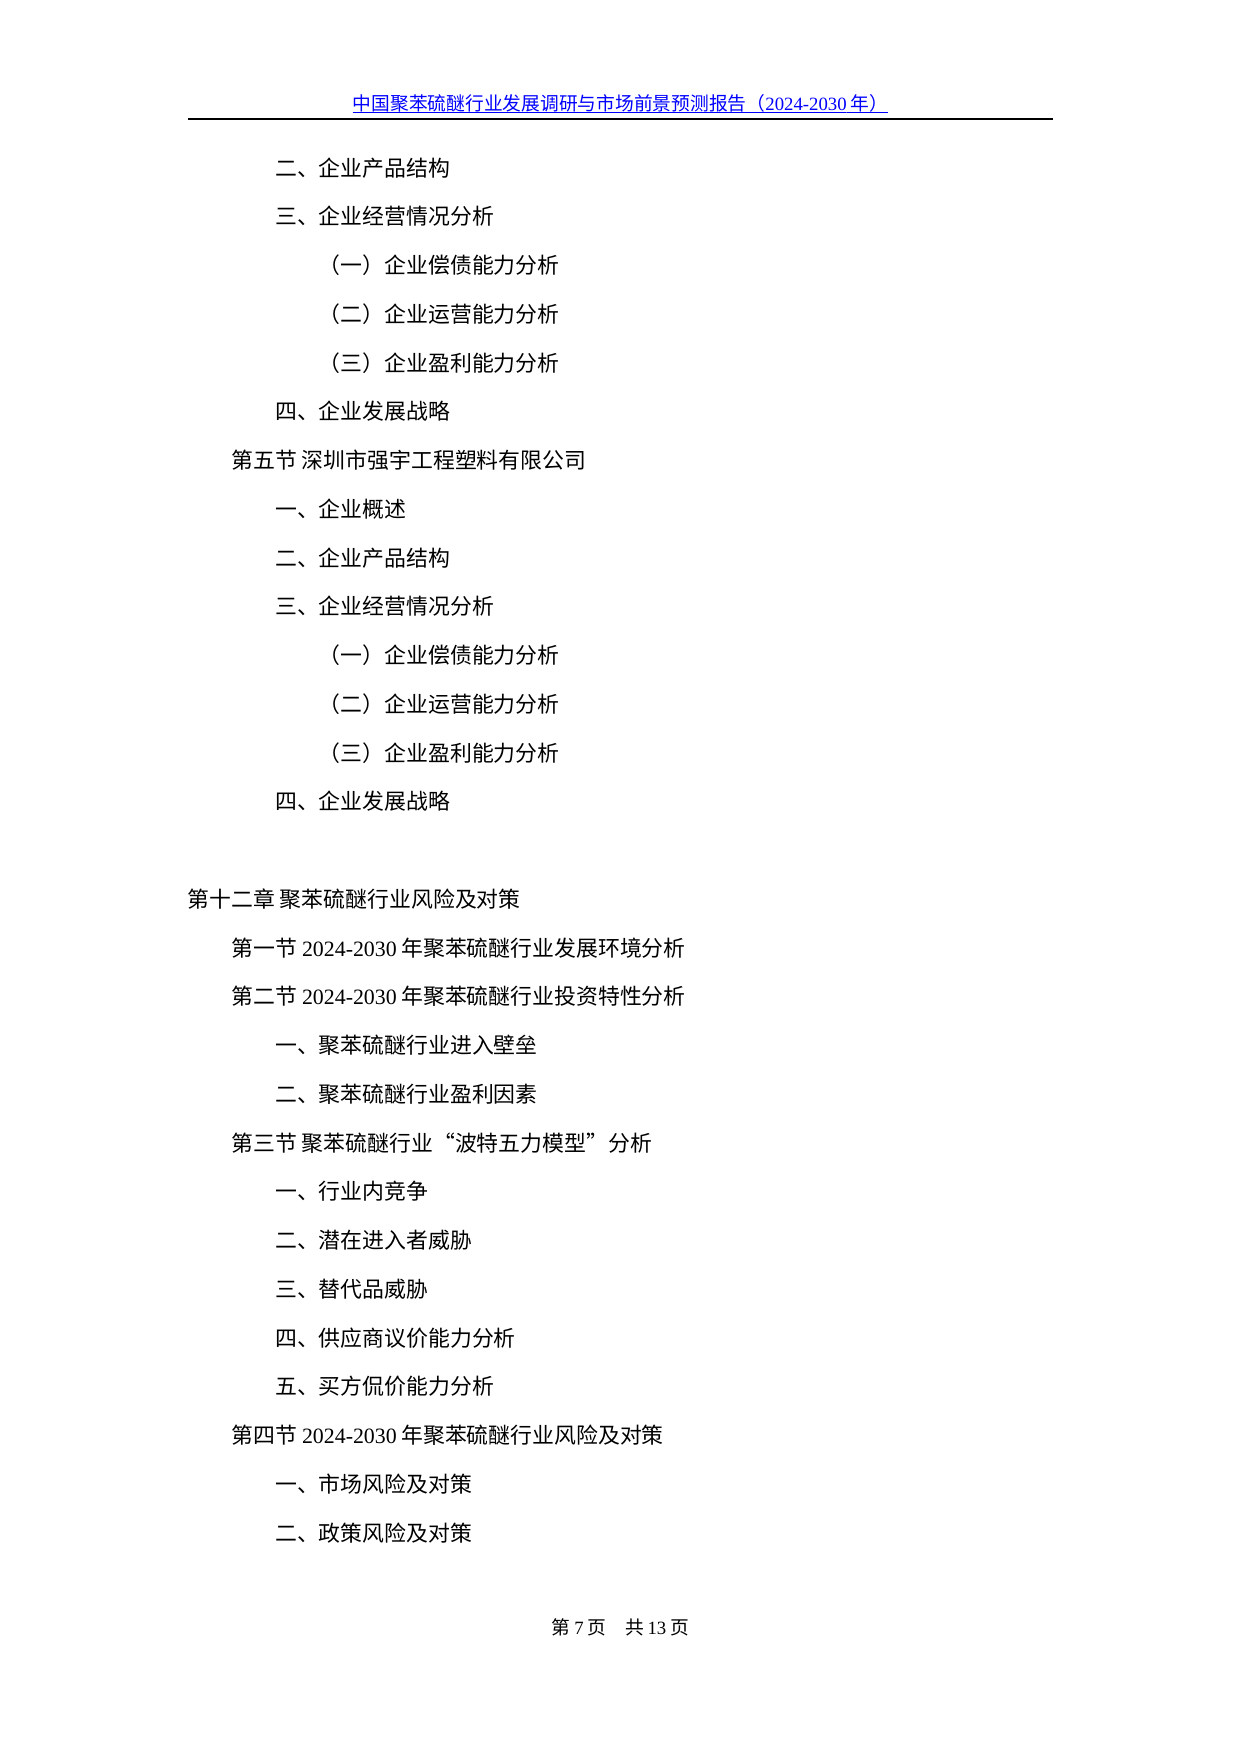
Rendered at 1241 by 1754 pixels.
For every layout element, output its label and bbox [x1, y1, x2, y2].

text [187, 150, 1053, 1548]
